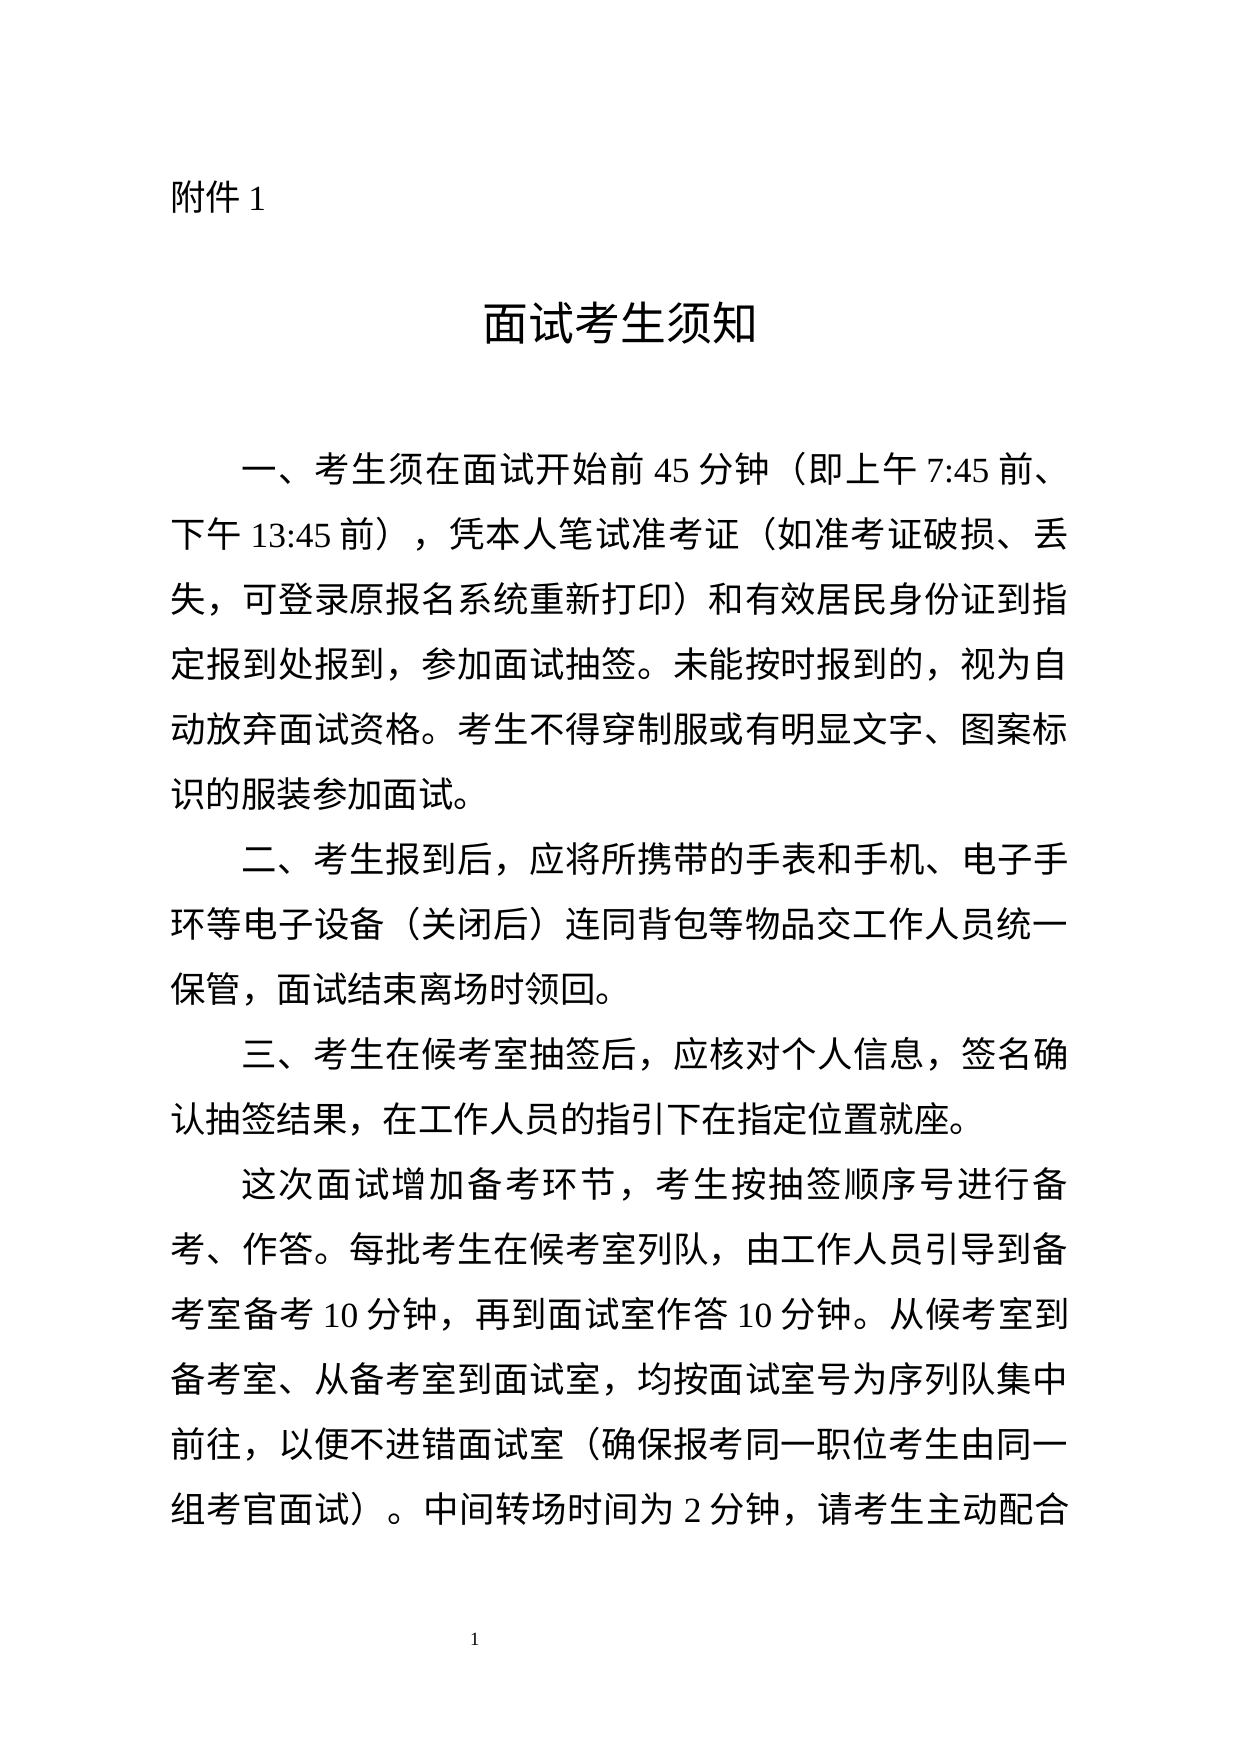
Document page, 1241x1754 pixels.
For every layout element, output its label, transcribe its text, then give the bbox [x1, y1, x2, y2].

text 面试考生须知 [170, 272, 1070, 369]
text 三、考生在候考室抽签后，应核对个人信息，签名确认抽签结果，在工作人员的指引下在指定位置就座。 [170, 1019, 1070, 1149]
text 二、考生报到后，应将所携带的手表和手机、电子手环等电子设备（关闭后）连同背包等物品交工作人员统一保管，面试结束离场时领回。 [170, 824, 1070, 1019]
text 附件1 [170, 162, 1070, 227]
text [170, 1149, 1070, 1539]
text 一、考生须在面试开始前45分钟（即上午7:45前、下午13:45前），凭本人笔试准考证（如准考证破损、丢失，可登录原报名系统重新打印）和有效居民身份证到指定报到处报到，参加面试抽签。未能按时报到的，视为自动放弃面试资格。考生不得穿制服或有明显文字、图案标识的服装参加面试。 [170, 434, 1070, 824]
